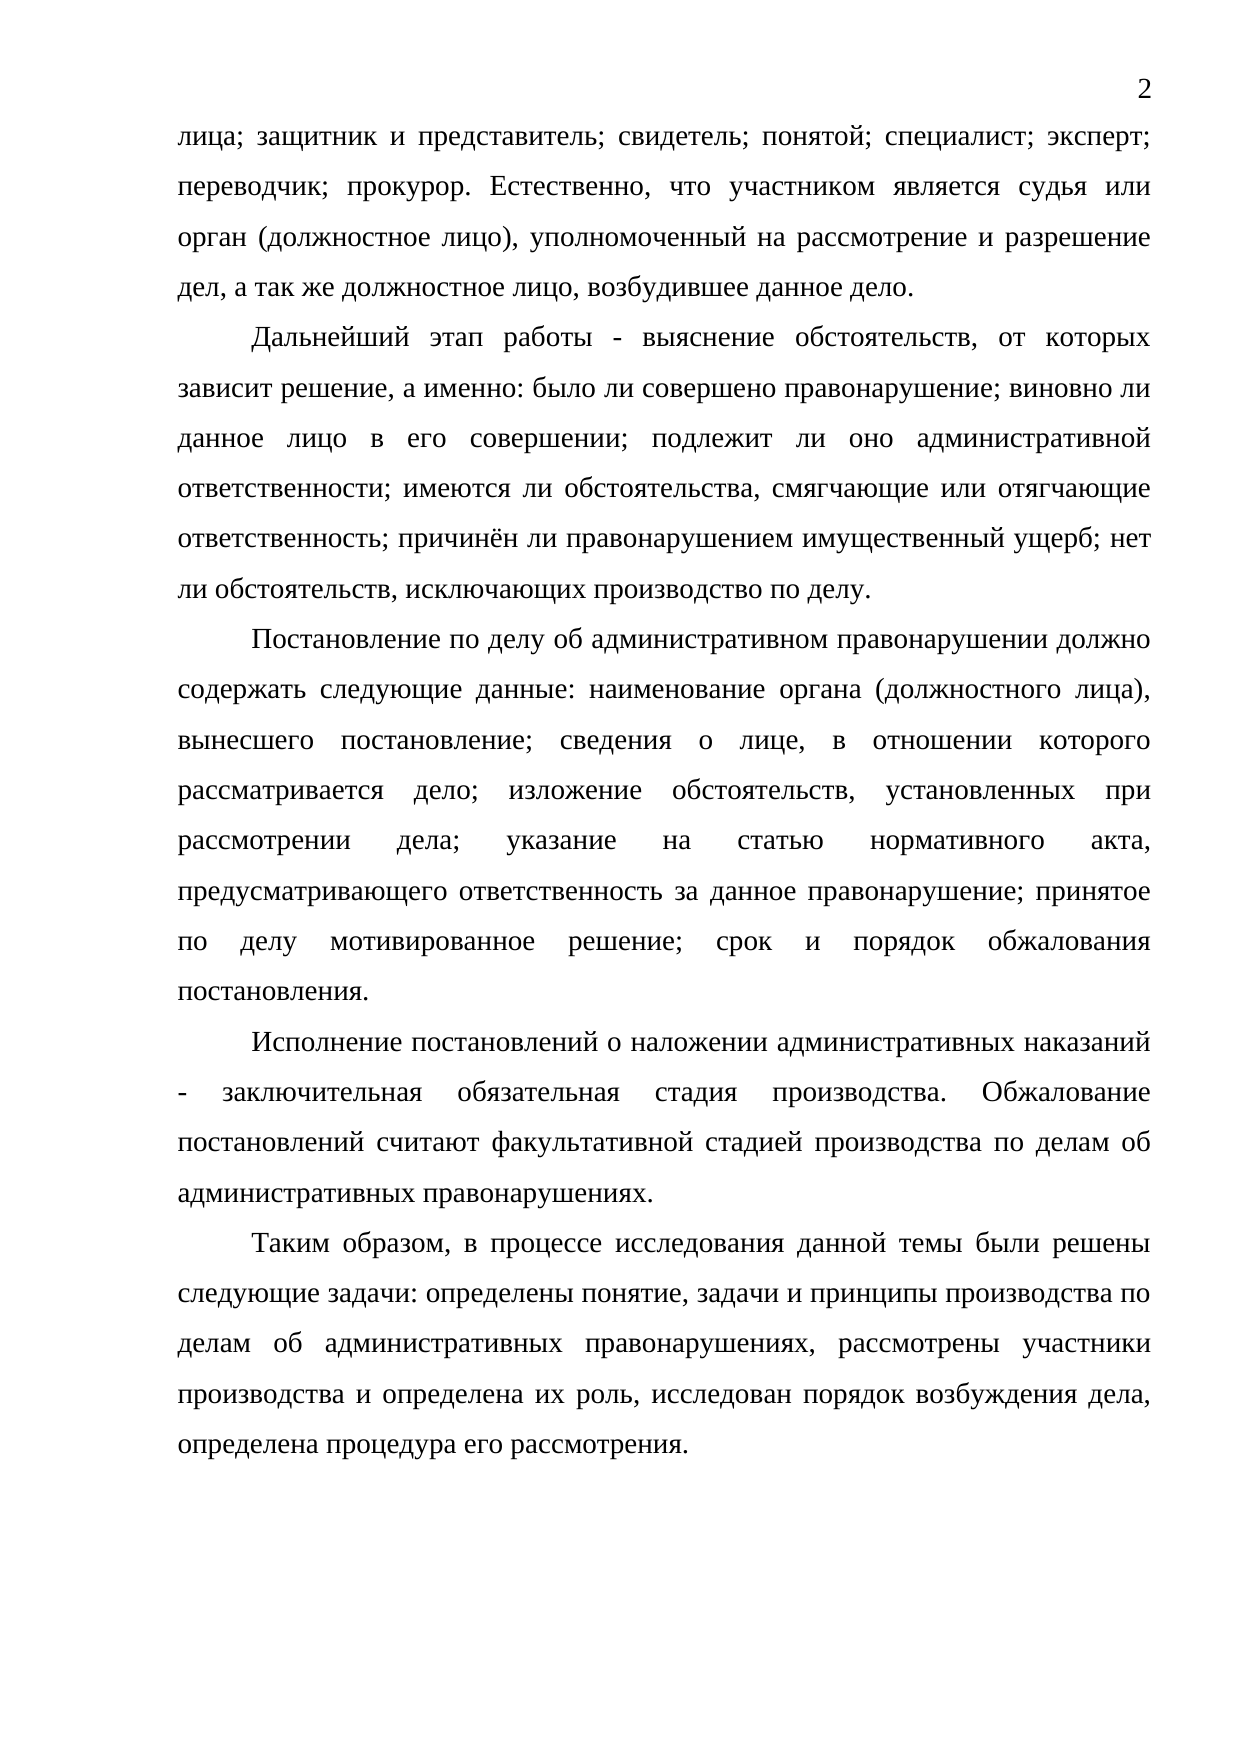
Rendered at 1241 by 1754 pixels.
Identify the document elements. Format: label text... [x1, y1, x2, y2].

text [177, 118, 1152, 303]
text Дальнейший этап работы - выяснение обстоятельств, от которых зависит решение, а именно: было ли совершено правонарушение; виновно ли данное лицо в его совершении; подлежит ли оно административной ответственности; имеются ли обстоятельства, смягчающие или отягчающие ответственность; причинён ли правонарушением имущественный ущерб; нет ли обстоятельств, исключающих производство по делу. [177, 319, 1152, 604]
text Таким образом, в процессе исследования данной темы были решены следующие задачи: определены понятие, задачи и принципы производства по делам об административных правонарушениях, рассмотрены участники производства и определена их роль, исследован порядок возбуждения дела, определена процедура его рассмотрения. [177, 1225, 1152, 1460]
text Постановление по делу об административном правонарушении должно содержать следующие данные: наименование органа (должностного лица), вынесшего постановление; сведения о лице, в отношении которого рассматривается дело; изложение обстоятельств, установленных при рассмотрении дела; указание на статью нормативного акта, предусматривающего ответственность за данное правонарушение; принятое по делу мотивированное решение; срок и порядок обжалования постановления. [177, 621, 1152, 1007]
text Исполнение постановлений о наложении административных наказаний - заключительная обязательная стадия производства. Обжалование постановлений считают факультативной стадией производства по делам об административных правонарушениях. [177, 1024, 1152, 1208]
